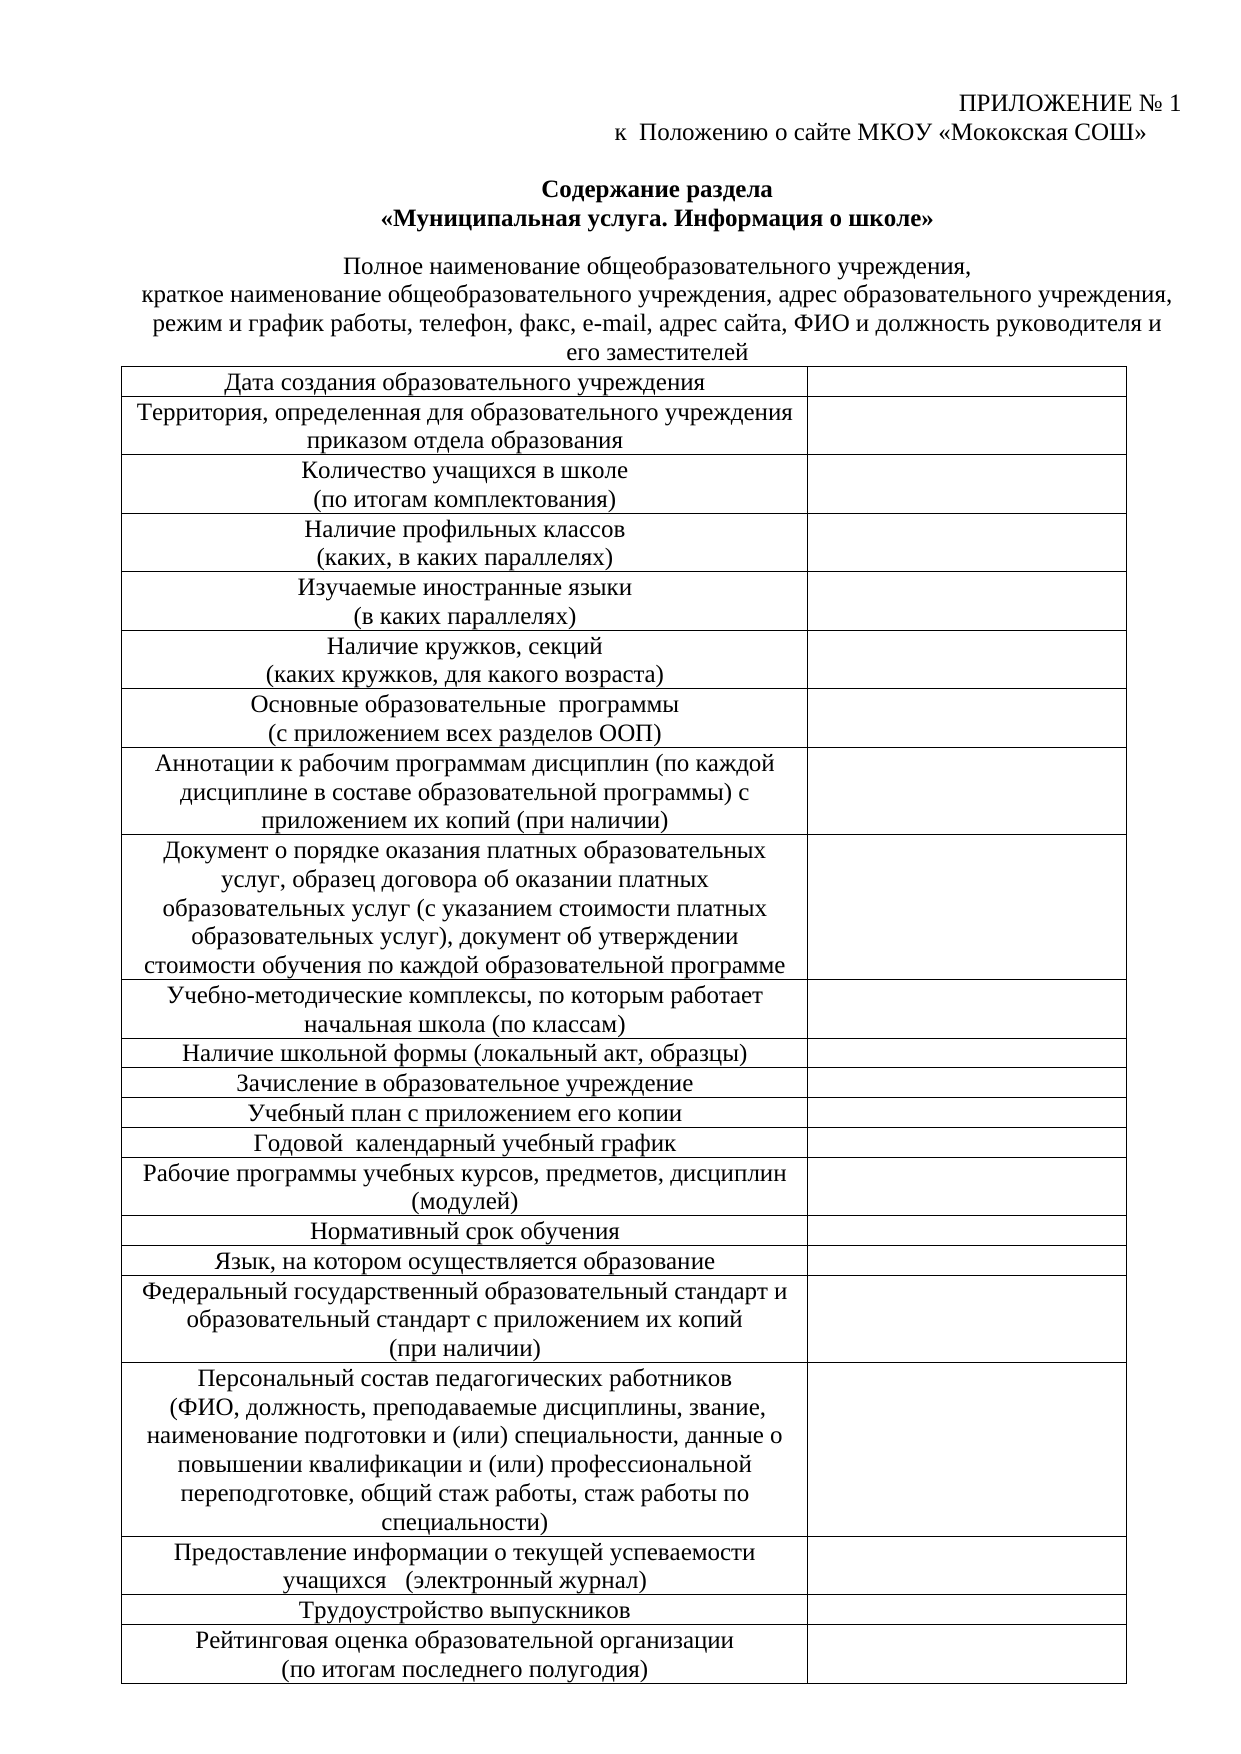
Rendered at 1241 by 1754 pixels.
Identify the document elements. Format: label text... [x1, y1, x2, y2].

text краткое наименование общеобразовательного учреждения, адрес образовательного учреждения, режим и график работы, телефон, факс, e-mail, адрес сайта, ФИО и должность руководителя и его заместителей [133, 279, 1181, 366]
table_cell [808, 1276, 1126, 1362]
table_cell [808, 1595, 1126, 1624]
text Полное наименование общеобразовательного учреждения, [133, 251, 1181, 279]
table_cell Наличие школьной формы (локальный акт, образцы) [122, 1039, 807, 1067]
text «Муниципальная услуга. Информация о школе» [133, 203, 1181, 232]
table_cell Наличие профильных классов (каких, в каких параллелях) [122, 514, 807, 571]
table_cell [808, 835, 1126, 979]
table_cell [808, 1363, 1126, 1536]
table_cell Персональный состав педагогических работников (ФИО, должность, преподаваемые дисциплины, звание, наименование подготовки и (или) специальности, данные о повышении квалификации и (или) профессиональной переподготовке, общий стаж работы, стаж работы по специальности) [122, 1363, 807, 1536]
table_cell [808, 397, 1126, 454]
table_cell Количество учащихся в школе (по итогам комплектования) [122, 455, 807, 513]
table_cell Изучаемые иностранные языки (в каких параллелях) [122, 572, 807, 630]
table_cell Федеральный государственный образовательный стандарт и образовательный стандарт с приложением их копий (при наличии) [122, 1276, 807, 1362]
table_cell [808, 1039, 1126, 1067]
table_cell Рейтинговая оценка образовательной организации (по итогам последнего полугодия) [122, 1625, 807, 1682]
table_header [808, 367, 1126, 396]
table_cell [808, 748, 1126, 834]
table_cell Аннотации к рабочим программам дисциплин (по каждой дисциплине в составе образовательной программы) с приложением их копий (при наличии) [122, 748, 807, 834]
table_cell Нормативный срок обучения [122, 1216, 807, 1245]
table_cell [808, 1068, 1126, 1097]
table_cell [808, 1246, 1126, 1275]
table_cell Рабочие программы учебных курсов, предметов, дисциплин (модулей) [122, 1158, 807, 1215]
table_cell [808, 514, 1126, 571]
table_cell [808, 689, 1126, 747]
table_cell [808, 1625, 1126, 1682]
table_cell Трудоустройство выпускников [122, 1595, 807, 1624]
table_cell [808, 1158, 1126, 1215]
table_cell Язык, на котором осуществляется образование [122, 1246, 807, 1275]
text к Положению о сайте МКОУ «Мококская СОШ» [580, 117, 1181, 145]
table_cell [808, 572, 1126, 630]
table_cell Документ о порядке оказания платных образовательных услуг, образец договора об оказании платных образовательных услуг (с указанием стоимости платных образовательных услуг), документ об утверждении стоимости обучения по каждой образовательной программе [122, 835, 807, 979]
text Содержание раздела [133, 174, 1181, 203]
table_cell [808, 631, 1126, 688]
table_cell Территория, определенная для образовательного учреждения приказом отдела образования [122, 397, 807, 454]
table_cell [808, 1537, 1126, 1594]
table_cell Наличие кружков, секций (каких кружков, для какого возраста) [122, 631, 807, 688]
text ПРИЛОЖЕНИЕ № 1 [133, 88, 1181, 117]
table_cell Предоставление информации о текущей успеваемости учащихся (электронный журнал) [122, 1537, 807, 1594]
table_cell [808, 1216, 1126, 1245]
table_cell Годовой календарный учебный график [122, 1128, 807, 1157]
table_cell [808, 1098, 1126, 1127]
table_cell Учебный план с приложением его копии [122, 1098, 807, 1127]
table_cell [808, 455, 1126, 513]
table_cell [808, 980, 1126, 1037]
table_cell [808, 1128, 1126, 1157]
table_cell Зачисление в образовательное учреждение [122, 1068, 807, 1097]
table_header Дата создания образовательного учреждения [122, 367, 807, 396]
table_cell Учебно-методические комплексы, по которым работает начальная школа (по классам) [122, 980, 807, 1037]
table_cell Основные образовательные программы (с приложением всех разделов ООП) [122, 689, 807, 747]
